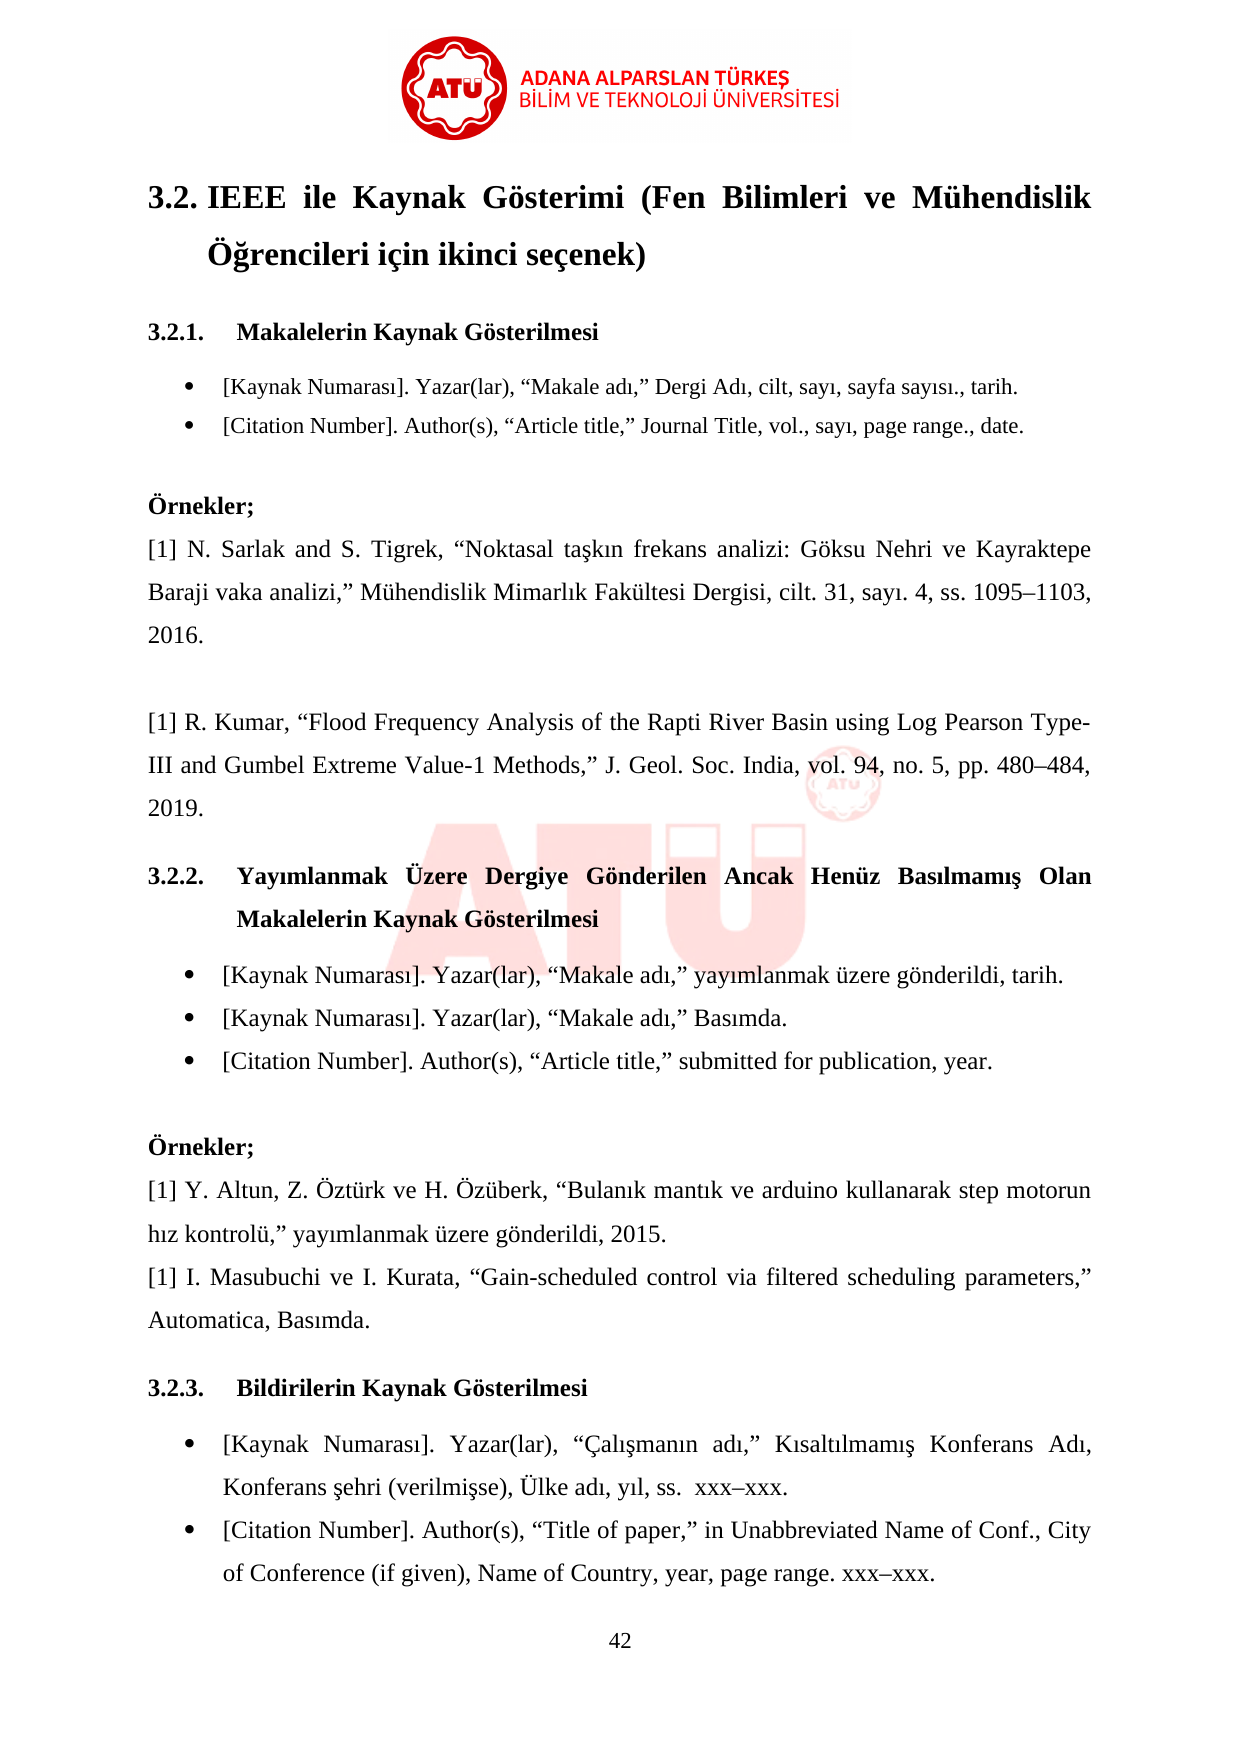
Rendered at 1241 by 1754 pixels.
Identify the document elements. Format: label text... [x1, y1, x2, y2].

text Örnekler; [148, 491, 1092, 520]
list [Kaynak Numarası]. Yazar(lar), “Makale adı,” yayımlanmak üzere gönderildi, tarih. [185, 960, 1092, 989]
list [Citation Number]. Author(s), “Article title,” Journal Title, vol., sayı, page range., date. [185, 412, 1092, 439]
text Örnekler; [148, 1132, 1092, 1161]
text [1] N. Sarlak and S. Tigrek, “Noktasal taşkın frekans analizi: Göksu Nehri ve Kayraktepe Baraji vaka analizi,” Mühendislik Mimarlık Fakültesi Dergisi, cilt. 31, sayı. 4, ss. 1095–1103, 2016. [148, 534, 1092, 649]
text [1] R. Kumar, “Flood Frequency Analysis of the Rapti River Basin using Log Pearson Type-III and Gumbel Extreme Value-1 Methods,” J. Geol. Soc. India, vol. 94, no. 5, pp. 480–484, 2019. [148, 707, 1092, 822]
list [Citation Number]. Author(s), “Title of paper,” in Unabbreviated Name of Conf., City of Conference (if given), Name of Country, year, page range. xxx–xxx. [185, 1515, 1092, 1587]
text [1] Y. Altun, Z. Öztürk ve H. Özüberk, “Bulanık mantık ve arduino kullanarak step motorun hız kontrolü,” yayımlanmak üzere gönderildi, 2015. [148, 1176, 1092, 1247]
list [Citation Number]. Author(s), “Article title,” submitted for publication, year. [185, 1046, 1092, 1075]
list [Kaynak Numarası]. Yazar(lar), “Makale adı,” Dergi Adı, cilt, sayı, sayfa sayısı., tarih. [185, 373, 1092, 399]
text [1] I. Masubuchi ve I. Kurata, “Gain-scheduled control via filtered scheduling parameters,” Automatica, Basımda. [148, 1262, 1092, 1334]
picture [388, 29, 852, 143]
list [Kaynak Numarası]. Yazar(lar), “Çalışmanın adı,” Kısaltılmamış Konferans Adı, Konferans şehri (verilmişse), Ülke adı, yıl, ss. xxx–xxx. [185, 1429, 1092, 1501]
subtitle 3.2.3. Bildirilerin Kaynak Gösterilmesi [148, 1373, 1092, 1402]
subtitle 3.2.1. Makalelerin Kaynak Gösterilmesi [148, 317, 1092, 346]
list [Kaynak Numarası]. Yazar(lar), “Makale adı,” Basımda. [185, 1003, 1092, 1032]
subtitle 3.2.2. Yayımlanmak Üzere Dergiye Gönderilen Ancak Henüz Basılmamış Olan Makalelerin Kaynak Gösterilmesi [148, 861, 1092, 933]
subtitle IEEE ile Kaynak Gösterimi (Fen Bilimleri ve Mühendislik Öğrencileri için ikinci seçenek) [148, 177, 1092, 273]
